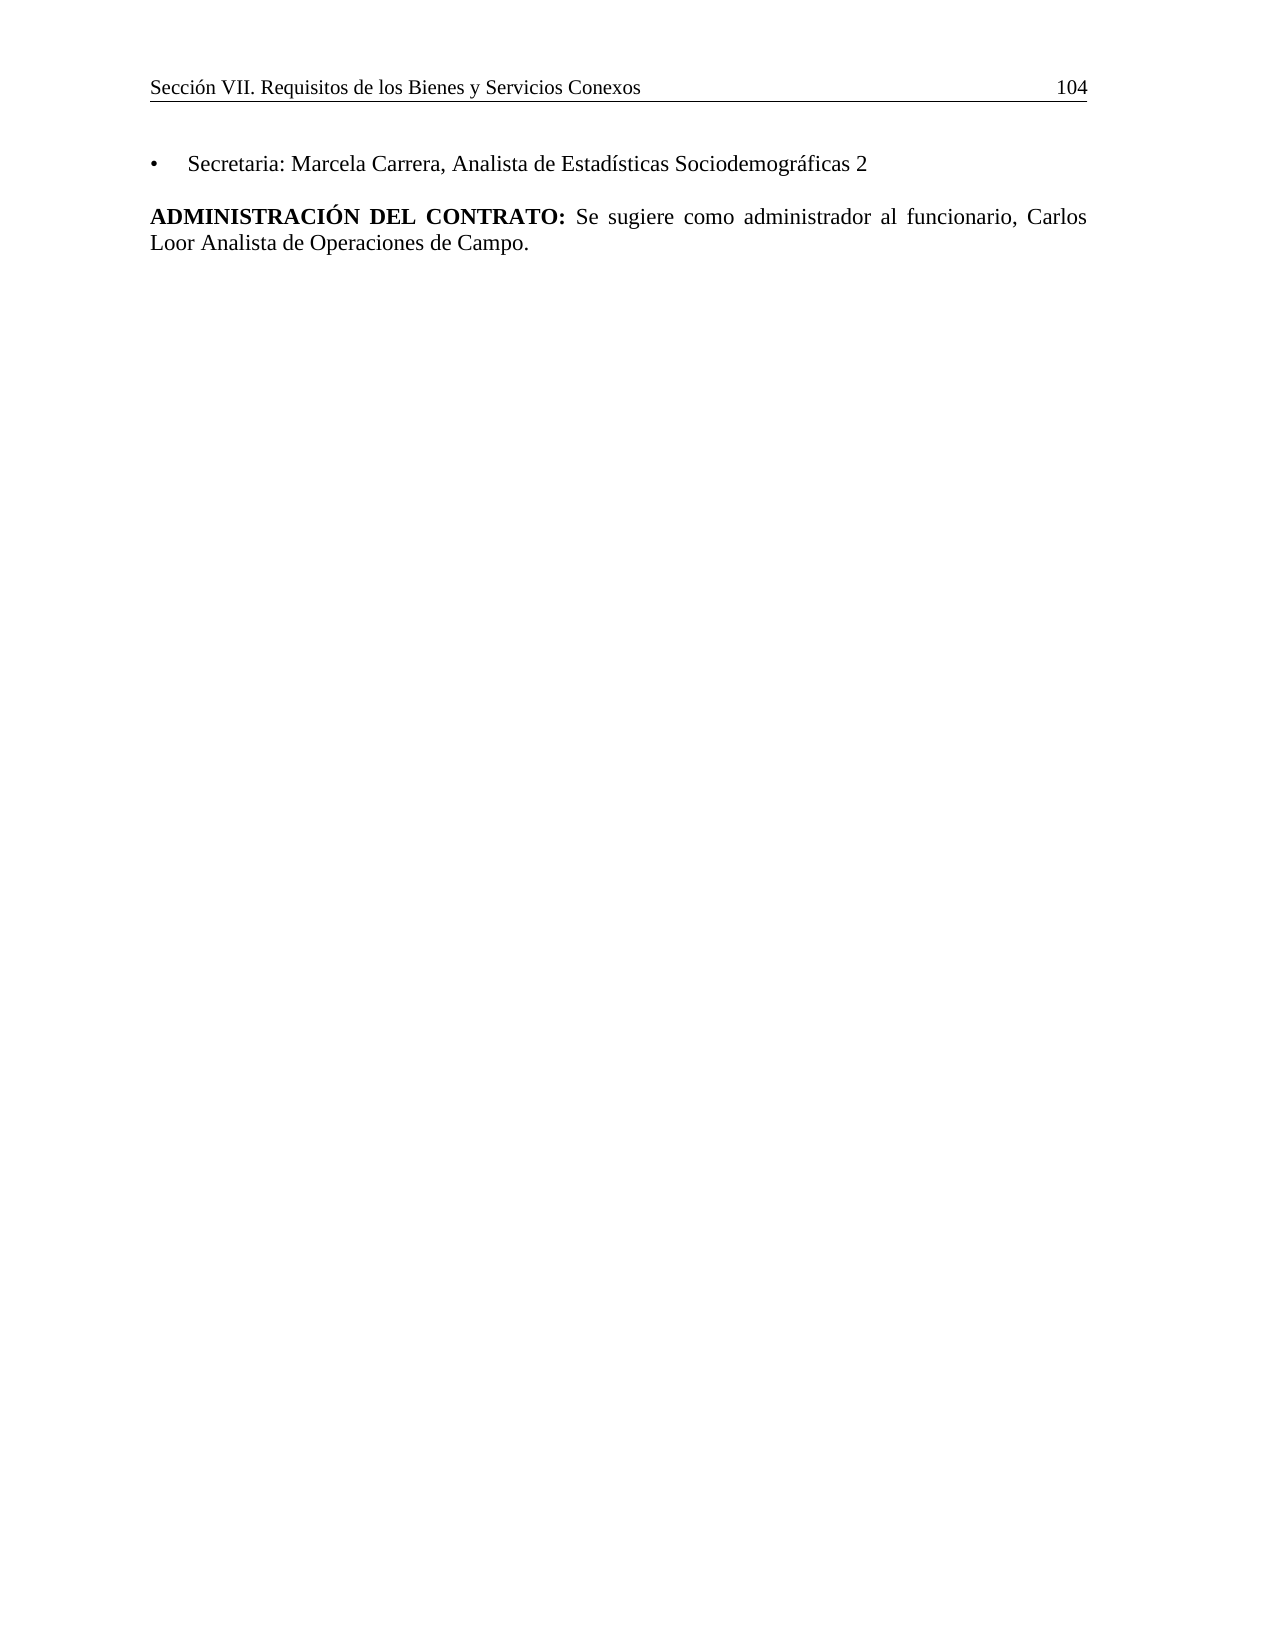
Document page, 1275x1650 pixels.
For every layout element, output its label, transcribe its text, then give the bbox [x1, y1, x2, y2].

text ADMINISTRACIÓN DEL CONTRATO: Se sugiere como administrador al funcionario, Carlos Loor Analista de Operaciones de Campo. [150, 203, 1087, 255]
list Secretaria: Marcela Carrera, Analista de Estadísticas Sociodemográficas 2 [150, 150, 1087, 176]
